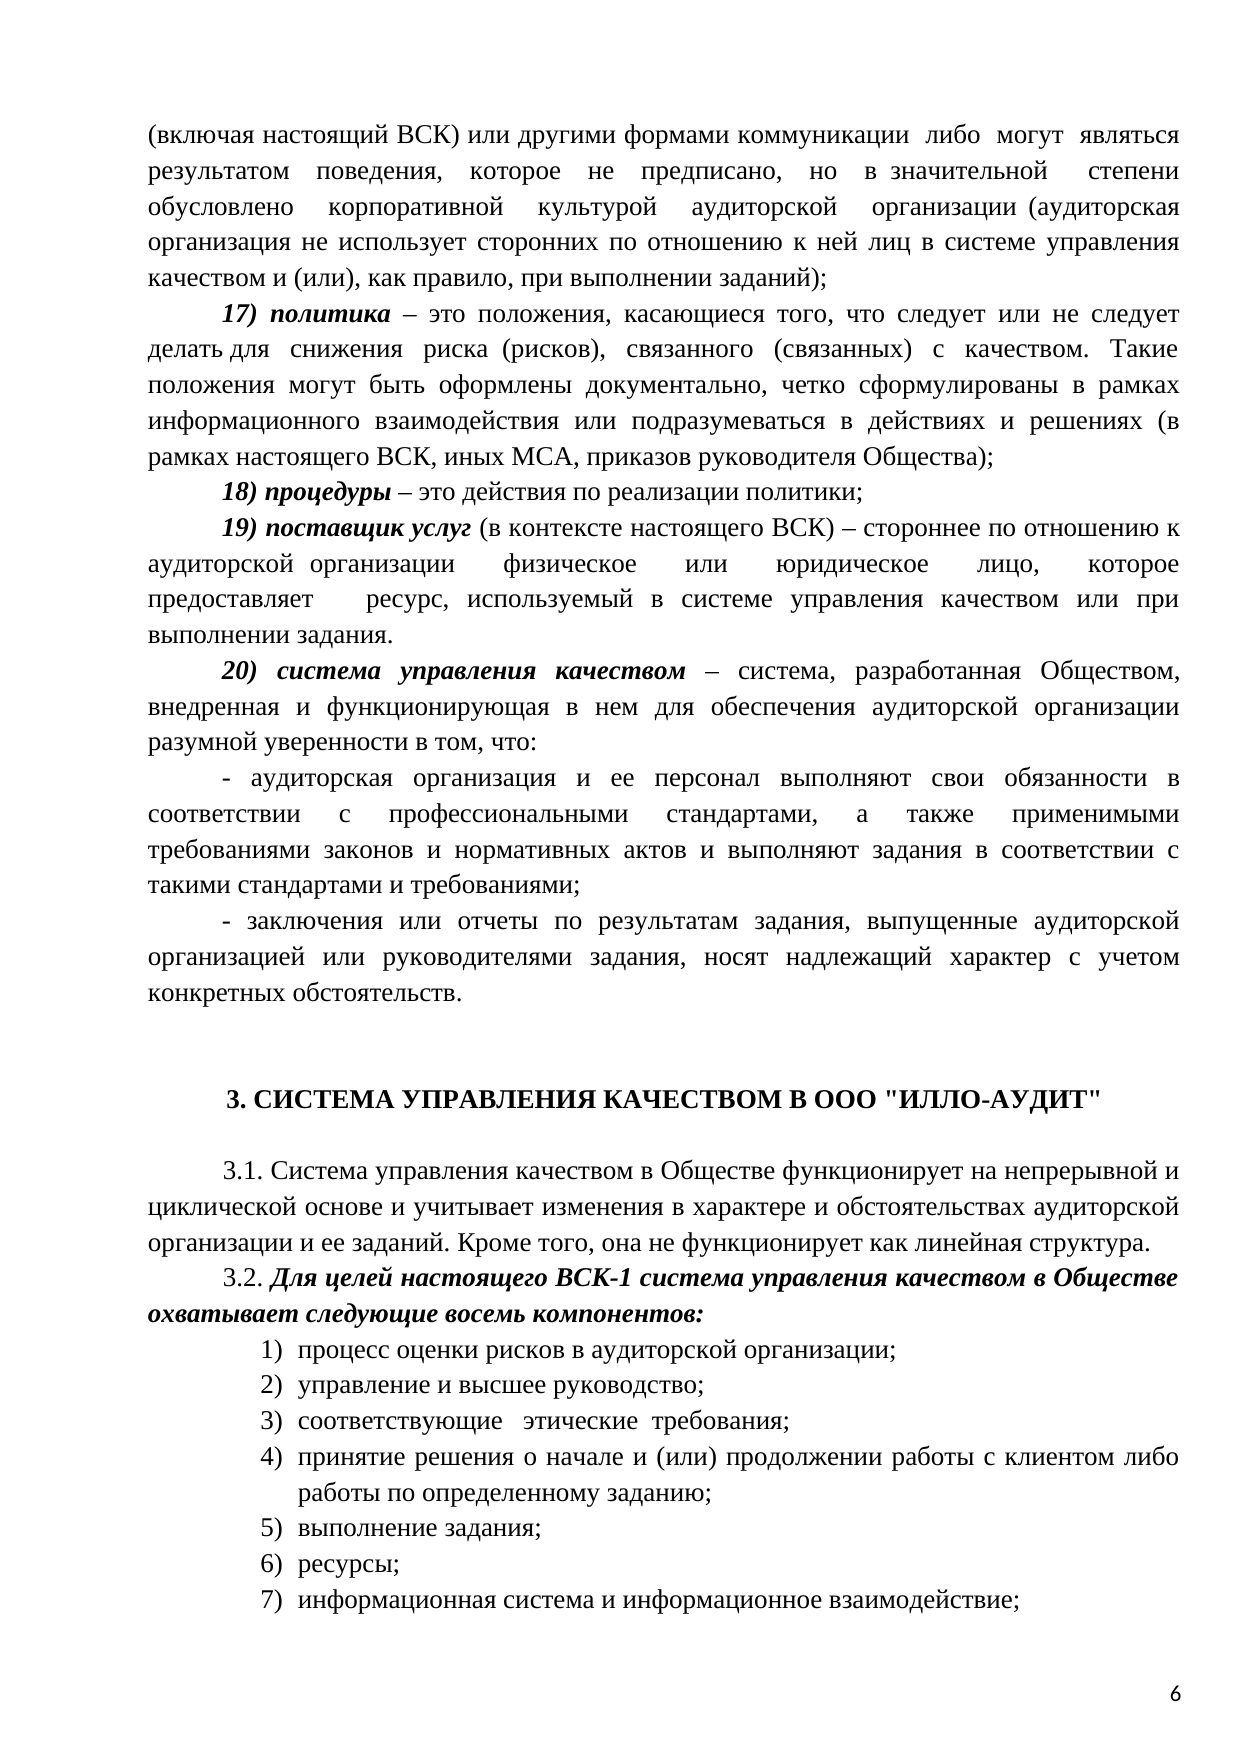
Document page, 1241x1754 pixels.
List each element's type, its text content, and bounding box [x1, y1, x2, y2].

list управление и высшее руководство; [260, 1369, 1181, 1400]
text 3.1. Система управления качеством в Обществе функционирует на непрерывной и циклической основе и учитывает изменения в характере и обстоятельствах аудиторской организации и ее заданий. Кроме того, она не функционирует как линейная структура. [148, 1154, 1181, 1257]
list ресурсы; [260, 1547, 1181, 1578]
text 20) система управления качеством – система, разработанная Обществом, внедренная и функционирующая в нем для обеспечения аудиторской организации разумной уверенности в том, что: [148, 654, 1181, 757]
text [148, 118, 1181, 292]
text 18) процедуры – это действия по реализации политики; [148, 475, 1181, 507]
text - заключения или отчеты по результатам задания, выпущенные аудиторской организацией или руководителями задания, носят надлежащий характер с учетом конкретных обстоятельств. [148, 904, 1181, 1007]
list соответствующие этические требования; [260, 1404, 1181, 1436]
text 17) политика – это положения, касающиеся того, что следует или не следует делать для снижения риска (рисков), связанного (связанных) с качеством. Такие положения могут быть оформлены документально, четко сформулированы в рамках информационного взаимодействия или подразумеваться в действиях и решениях (в рамках настоящего ВСК, иных МСА, приказов руководителя Общества); [148, 297, 1181, 471]
text - аудиторская организация и ее персонал выполняют свои обязанности в соответствии с профессиональными стандартами, а также применимыми требованиями законов и нормативных актов и выполняют задания в соответствии с такими стандартами и требованиями; [148, 761, 1181, 899]
text 3. СИСТЕМА УПРАВЛЕНИЯ КАЧЕСТВОМ В ООО "ИЛЛО-АУДИТ" [148, 1083, 1181, 1114]
text 3.2. Для целей настоящего ВСК-1 система управления качеством в Обществе охватывает следующие восемь компонентов: [148, 1261, 1181, 1328]
text 19) поставщик услуг (в контексте настоящего ВСК) – стороннее по отношению к аудиторской организации физическое или юридическое лицо, которое предоставляет ресурс, используемый в системе управления качеством или при выполнении задания. [148, 511, 1181, 649]
list принятие решения о начале и (или) продолжении работы с клиентом либо работы по определенному заданию; [260, 1440, 1181, 1507]
list процесс оценки рисков в аудиторской организации; [260, 1333, 1181, 1364]
list информационная система и информационное взаимодействие; [260, 1583, 1181, 1614]
list выполнение задания; [260, 1512, 1181, 1543]
